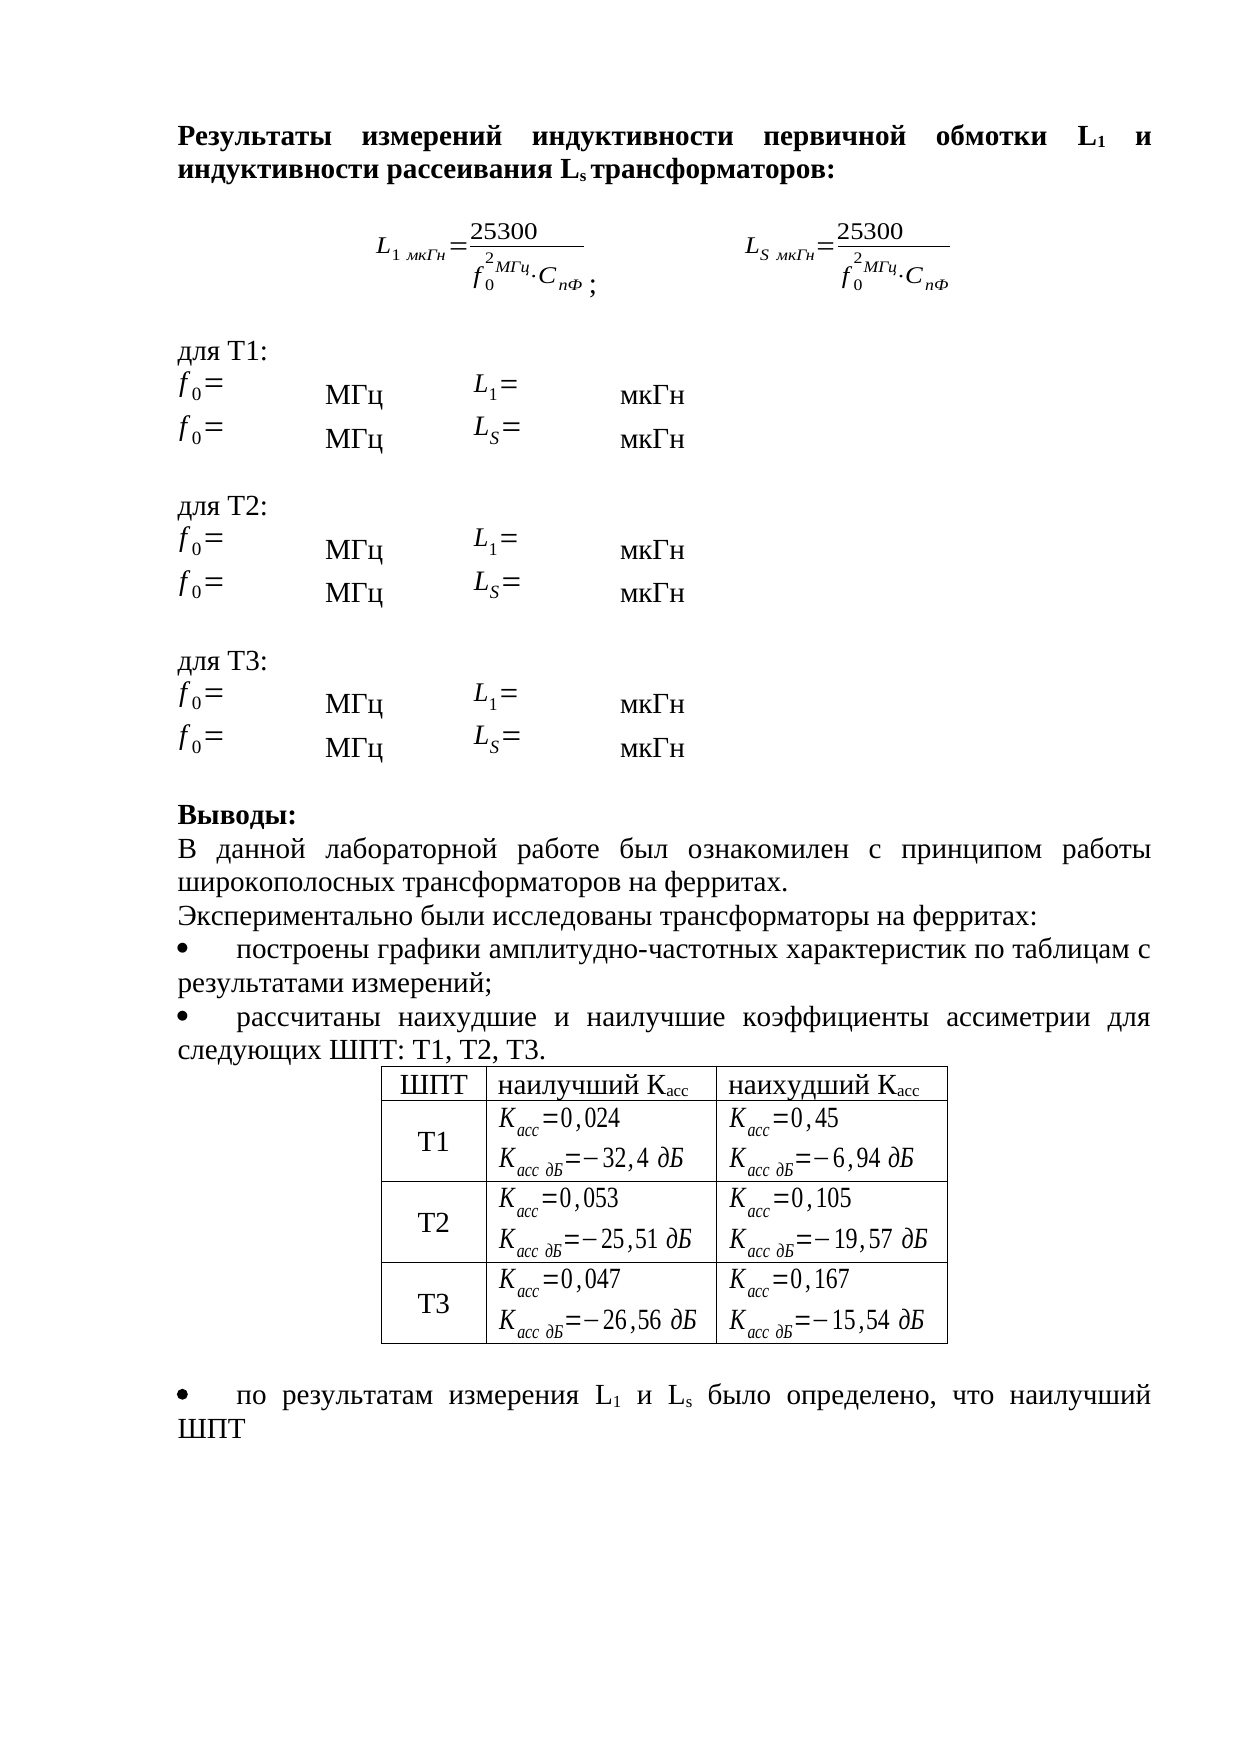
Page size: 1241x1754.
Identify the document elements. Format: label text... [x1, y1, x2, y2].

table_header наилучший Касс [487, 1067, 716, 1100]
table_cell [717, 1101, 947, 1181]
text для Т2: [177, 488, 1152, 522]
text Результаты измерений индуктивности первичной обмотки L1 и индуктивности рассеивания Ls трансформаторов: [177, 118, 1152, 185]
text МГц мкГн [177, 720, 1152, 764]
table_cell [717, 1263, 947, 1343]
table_cell Т2 [382, 1182, 486, 1262]
text МГц мкГн [177, 522, 1152, 565]
table_cell [487, 1182, 716, 1262]
text МГц мкГн [177, 411, 1152, 454]
table_header наихудший Касс [717, 1067, 947, 1100]
table_cell Т1 [382, 1101, 486, 1181]
text ; [177, 219, 1152, 300]
table_cell [487, 1101, 716, 1181]
text МГц мкГн [177, 676, 1152, 720]
table_cell [487, 1263, 716, 1343]
text для Т3: [177, 643, 1152, 676]
text В данной лабораторной работе был ознакомилен с принципом работы широкополосных трансформаторов на ферритах. [177, 831, 1152, 898]
table_cell Т3 [382, 1263, 486, 1343]
text МГц мкГн [177, 565, 1152, 609]
text МГц мкГн [177, 367, 1152, 411]
text для Т1: [177, 333, 1152, 367]
table_cell [717, 1182, 947, 1262]
text Выводы: [177, 797, 1152, 831]
text Экспериментально были исследованы трансформаторы на ферритах: [177, 898, 1152, 931]
table_header ШПТ [382, 1067, 486, 1100]
list рассчитаны наихудшие и наилучшие коэффициенты ассиметрии для следующих ШПТ: Т1, Т2, Т3. [177, 999, 1152, 1066]
list построены графики амплитудно-частотных характеристик по таблицам с результатами измерений; [177, 931, 1152, 999]
list по результатам измерения L1 и Ls было определено, что наилучший ШПТ [177, 1377, 1152, 1444]
